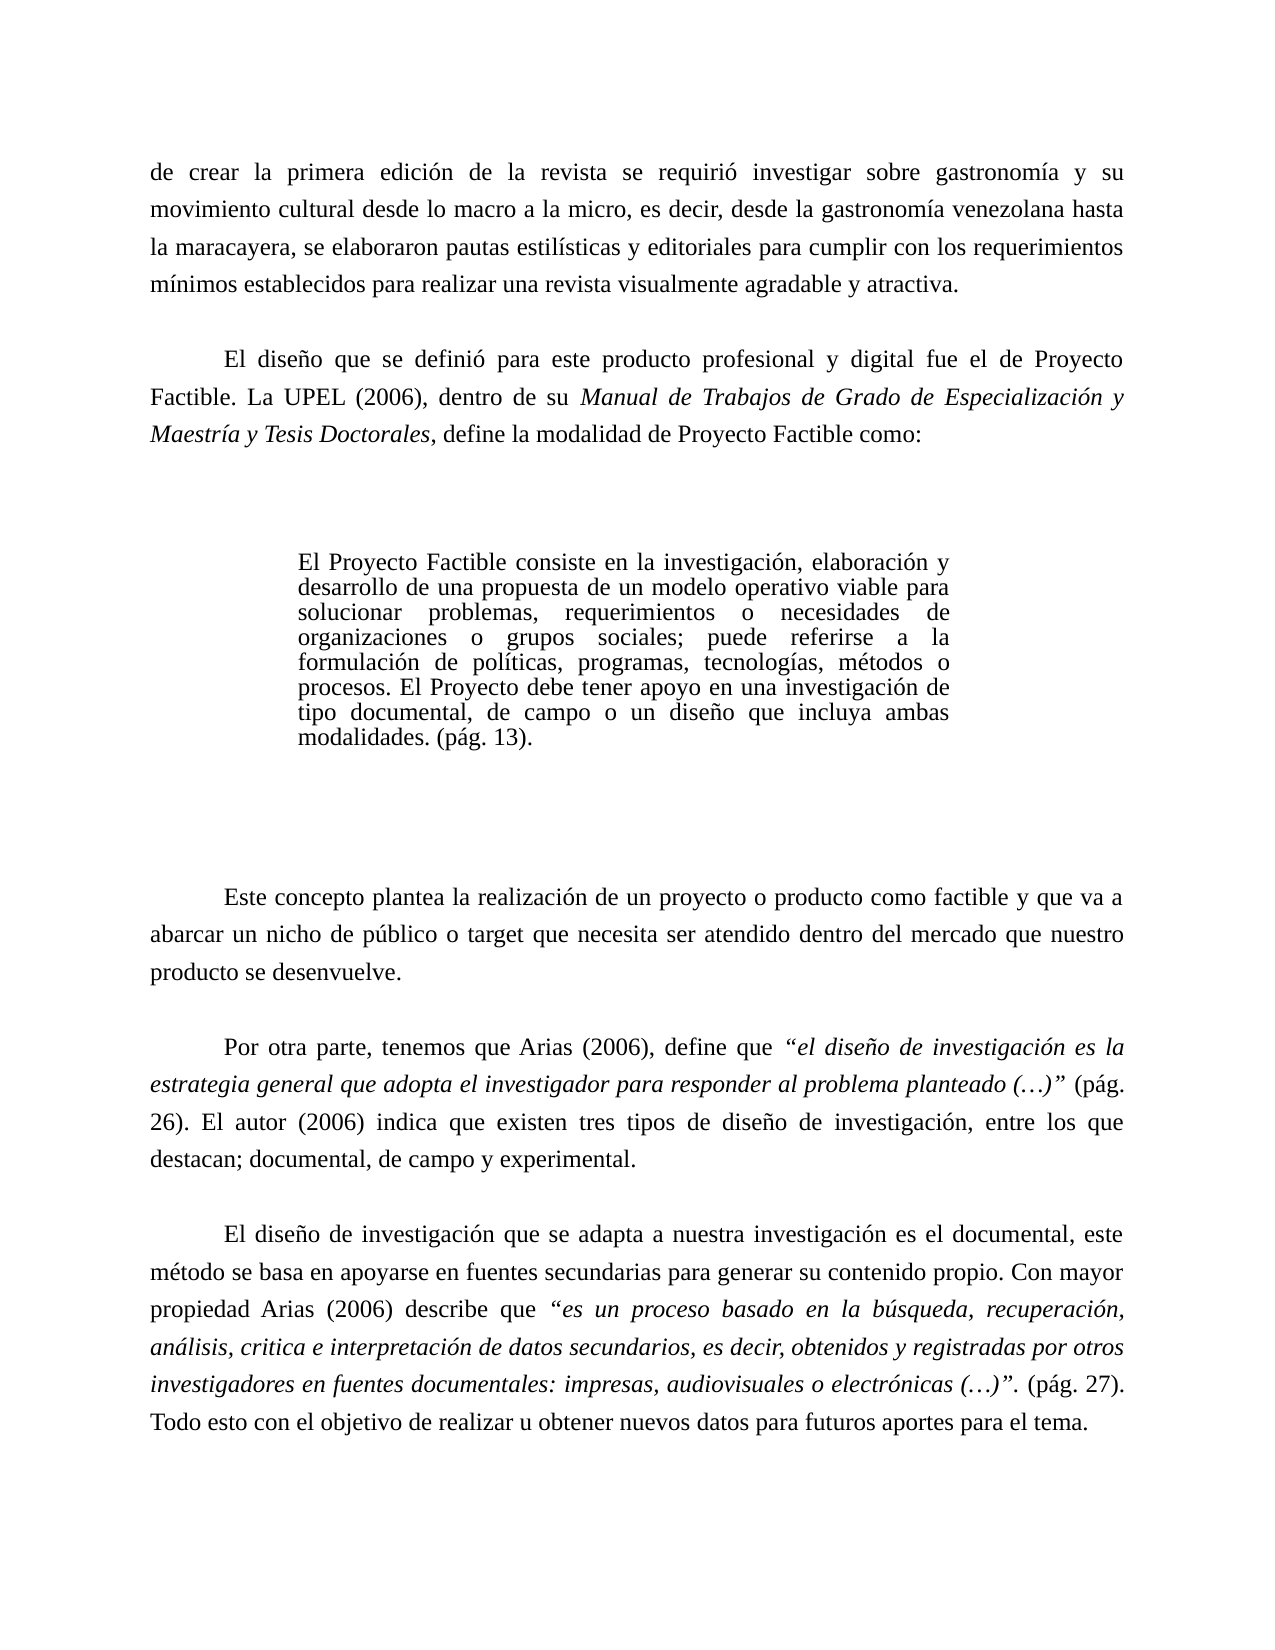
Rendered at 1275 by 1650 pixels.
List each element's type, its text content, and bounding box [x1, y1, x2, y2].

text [150, 150, 1125, 300]
text El diseño de investigación que se adapta a nuestra investigación es el documental, este método se basa en apoyarse en fuentes secundarias para generar su contenido propio. Con mayor propiedad Arias (2006) describe que “es un proceso basado en la búsqueda, recuperación, análisis, critica e interpretación de datos secundarios, es decir, obtenidos y registradas por otros investigadores en fuentes documentales: impresas, audiovisuales o electrónicas (…)”. (pág. 27). Todo esto con el objetivo de realizar u obtener nuevos datos para futuros aportes para el tema. [150, 1212, 1125, 1437]
text El diseño que se definió para este producto profesional y digital fue el de Proyecto Factible. La UPEL (2006), dentro de su Manual de Trabajos de Grado de Especialización y Maestría y Tesis Doctorales, define la modalidad de Proyecto Factible como: [150, 337, 1125, 450]
text Este concepto plantea la realización de un proyecto o producto como factible y que va a abarcar un nicho de público o target que necesita ser atendido dentro del mercado que nuestro producto se desenvuelve. [150, 875, 1125, 987]
text El Proyecto Factible consiste en la investigación, elaboración y desarrollo de una propuesta de un modelo operativo viable para solucionar problemas, requerimientos o necesidades de organizaciones o grupos sociales; puede referirse a la formulación de políticas, programas, tecnologías, métodos o procesos. El Proyecto debe tener apoyo en una investigación de tipo documental, de campo o un diseño que incluya ambas modalidades. (pág. 13). [298, 550, 950, 750]
text Por otra parte, tenemos que Arias (2006), define que “el diseño de investigación es la estrategia general que adopta el investigador para responder al problema planteado (…)” (pág. 26). El autor (2006) indica que existen tres tipos de diseño de investigación, entre los que destacan; documental, de campo y experimental. [150, 1025, 1125, 1175]
